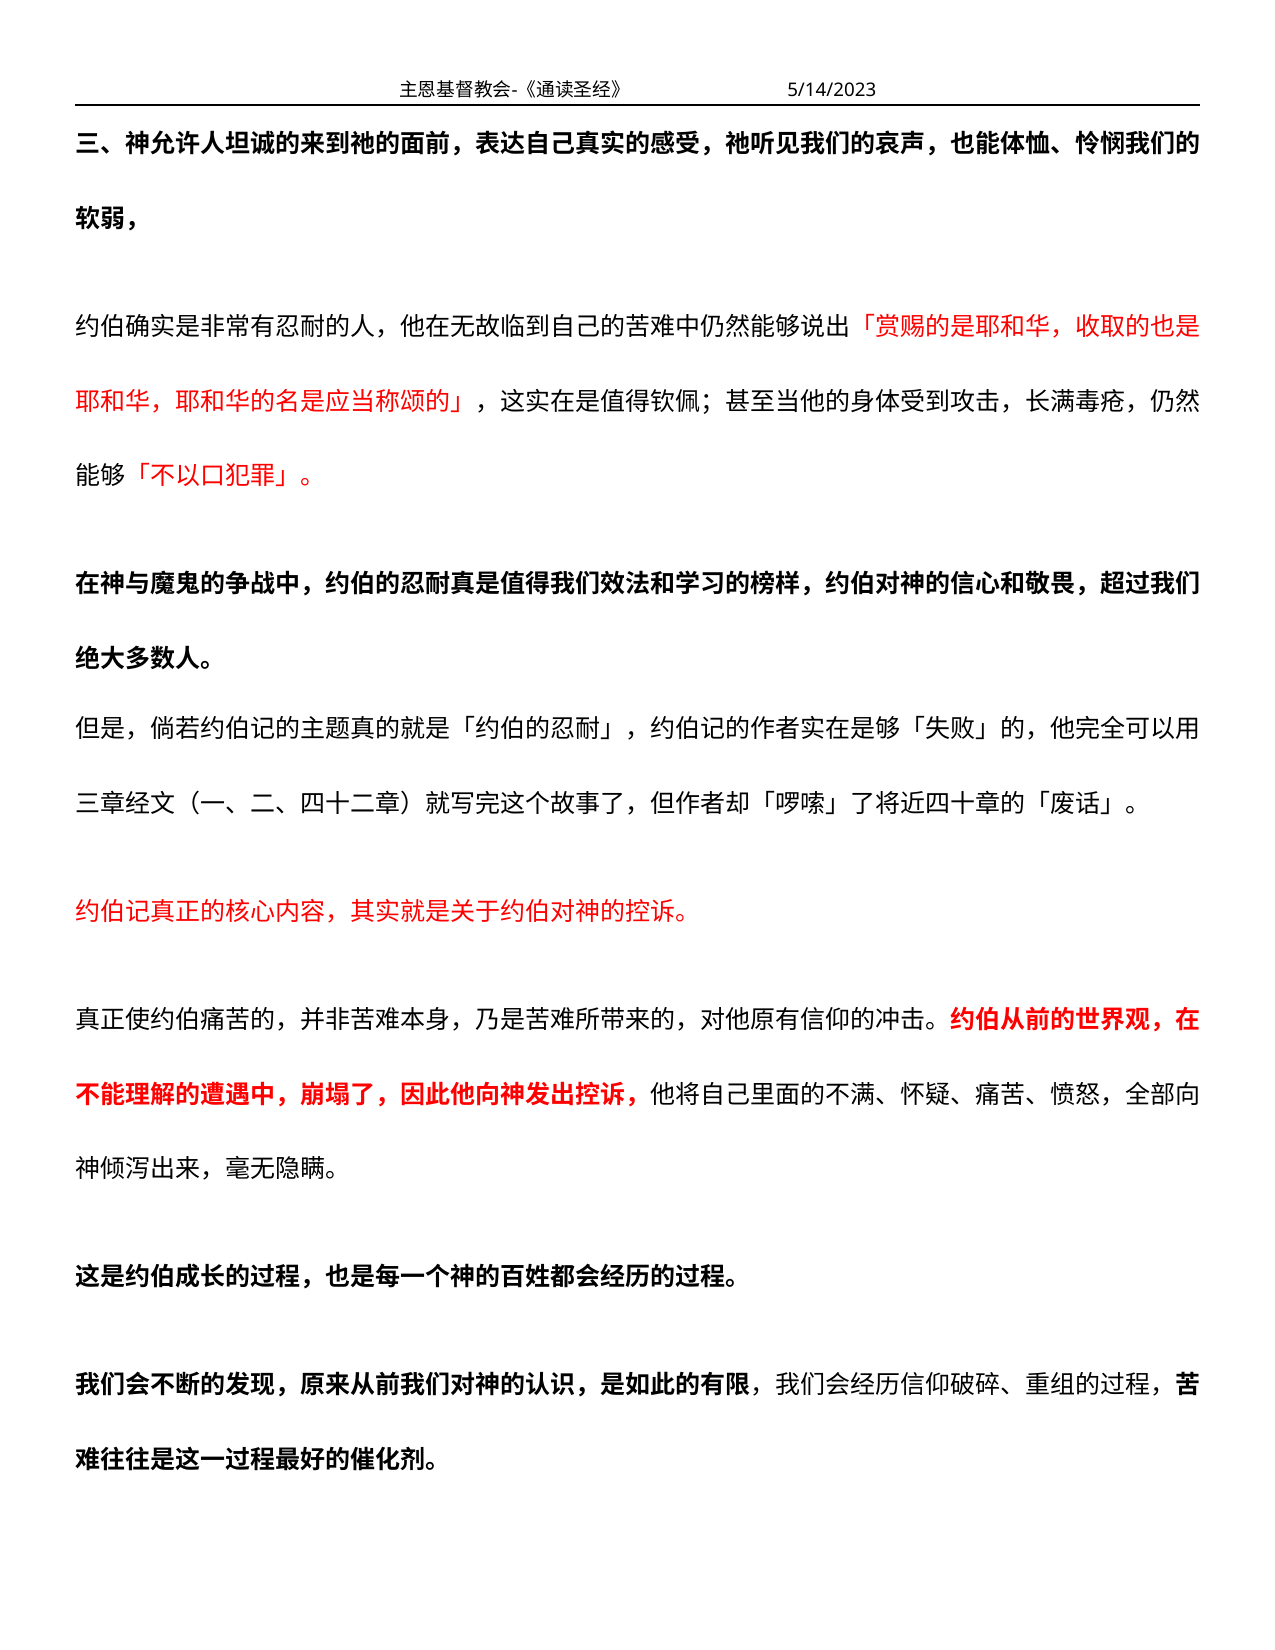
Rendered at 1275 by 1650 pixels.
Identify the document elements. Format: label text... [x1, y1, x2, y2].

text 但是，倘若约伯记的主题真的就是「约伯的忍耐」，约伯记的作者实在是够「失败」的，他完全可以用三章经文（一、二、四十二章）就写完这个故事了，但作者却「啰嗦」了将近四十章的「废话」。 [75, 694, 1200, 834]
text 约伯确实是非常有忍耐的人，他在无故临到自己的苦难中仍然能够说出「赏赐的是耶和华，收取的也是耶和华，耶和华的名是应当称颂的」，这实在是值得钦佩；甚至当他的身体受到攻击，长满毒疮，仍然能够「不以口犯罪」。 [75, 292, 1200, 506]
text 三、神允许人坦诚的来到祂的面前，表达自己真实的感受，祂听见我们的哀声，也能体恤、怜悯我们的软弱， [75, 109, 1200, 249]
text 约伯记真正的核心内容，其实就是关于约伯对神的控诉。 [75, 877, 1200, 942]
text 这是约伯成长的过程，也是每一个神的百姓都会经历的过程。 [75, 1242, 1200, 1307]
text 在神与魔鬼的争战中，约伯的忍耐真是值得我们效法和学习的榜样，约伯对神的信心和敬畏，超过我们绝大多数人。 [75, 549, 1200, 689]
text 真正使约伯痛苦的，并非苦难本身，乃是苦难所带来的，对他原有信仰的冲击。约伯从前的世界观，在不能理解的遭遇中，崩塌了，因此他向神发出控诉，他将自己里面的不满、怀疑、痛苦、愤怒，全部向神倾泻出来，毫无隐瞒。 [75, 985, 1200, 1199]
text 我们会不断的发现，原来从前我们对神的认识，是如此的有限，我们会经历信仰破碎、重组的过程，苦难往往是这一过程最好的催化剂。 [75, 1351, 1200, 1490]
